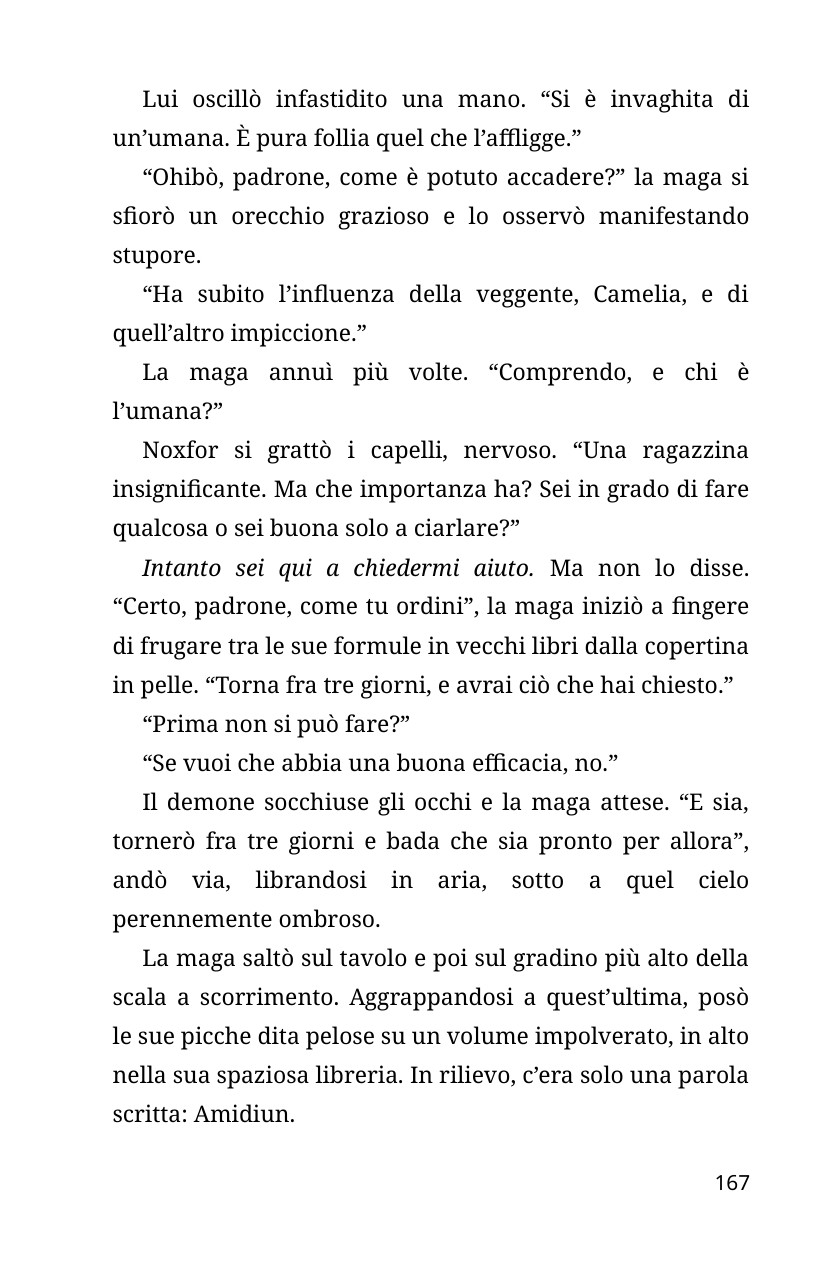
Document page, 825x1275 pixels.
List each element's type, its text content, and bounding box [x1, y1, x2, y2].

text “Prima non si può fare?” [112, 708, 750, 739]
text Noxfor si grattò i capelli, nervoso. “Una ragazzina insignificante. Ma che importanza ha? Sei in grado di fare qualcosa o sei buona solo a ciarlare?” [112, 434, 750, 544]
text Lui oscillò infastidito una mano. “Si è invaghita di un’umana. È pura follia quel che l’affligge.” [112, 83, 750, 153]
text La maga annuì più volte. “Comprendo, e chi è l’umana?” [112, 356, 750, 426]
text Intanto sei qui a chiedermi aiuto. Ma non lo disse. “Certo, padrone, come tu ordini”, la maga iniziò a fingere di frugare tra le sue formule in vecchi libri dalla copertina in pelle. “Torna fra tre giorni, e avrai ciò che hai chiesto.” [112, 551, 750, 700]
text “Ohibò, padrone, come è potuto accadere?” la maga si sfiorò un orecchio grazioso e lo osservò manifestando stupore. [112, 161, 750, 270]
text Il demone socchiuse gli occhi e la maga attese. “E sia, tornerò fra tre giorni e bada che sia pronto per allora”, andò via, librandosi in aria, sotto a quel cielo perennemente ombroso. [112, 786, 750, 934]
text La maga saltò sul tavolo e poi sul gradino più alto della scala a scorrimento. Aggrappandosi a quest’ultima, posò le sue picche dita pelose su un volume impolverato, in alto nella sua spaziosa libreria. In rilievo, c’era solo una parola scritta: Amidiun. [112, 942, 750, 1129]
text “Se vuoi che abbia una buona efficacia, no.” [112, 747, 750, 778]
text “Ha subito l’influenza della veggente, Camelia, e di quell’altro impiccione.” [112, 278, 750, 348]
